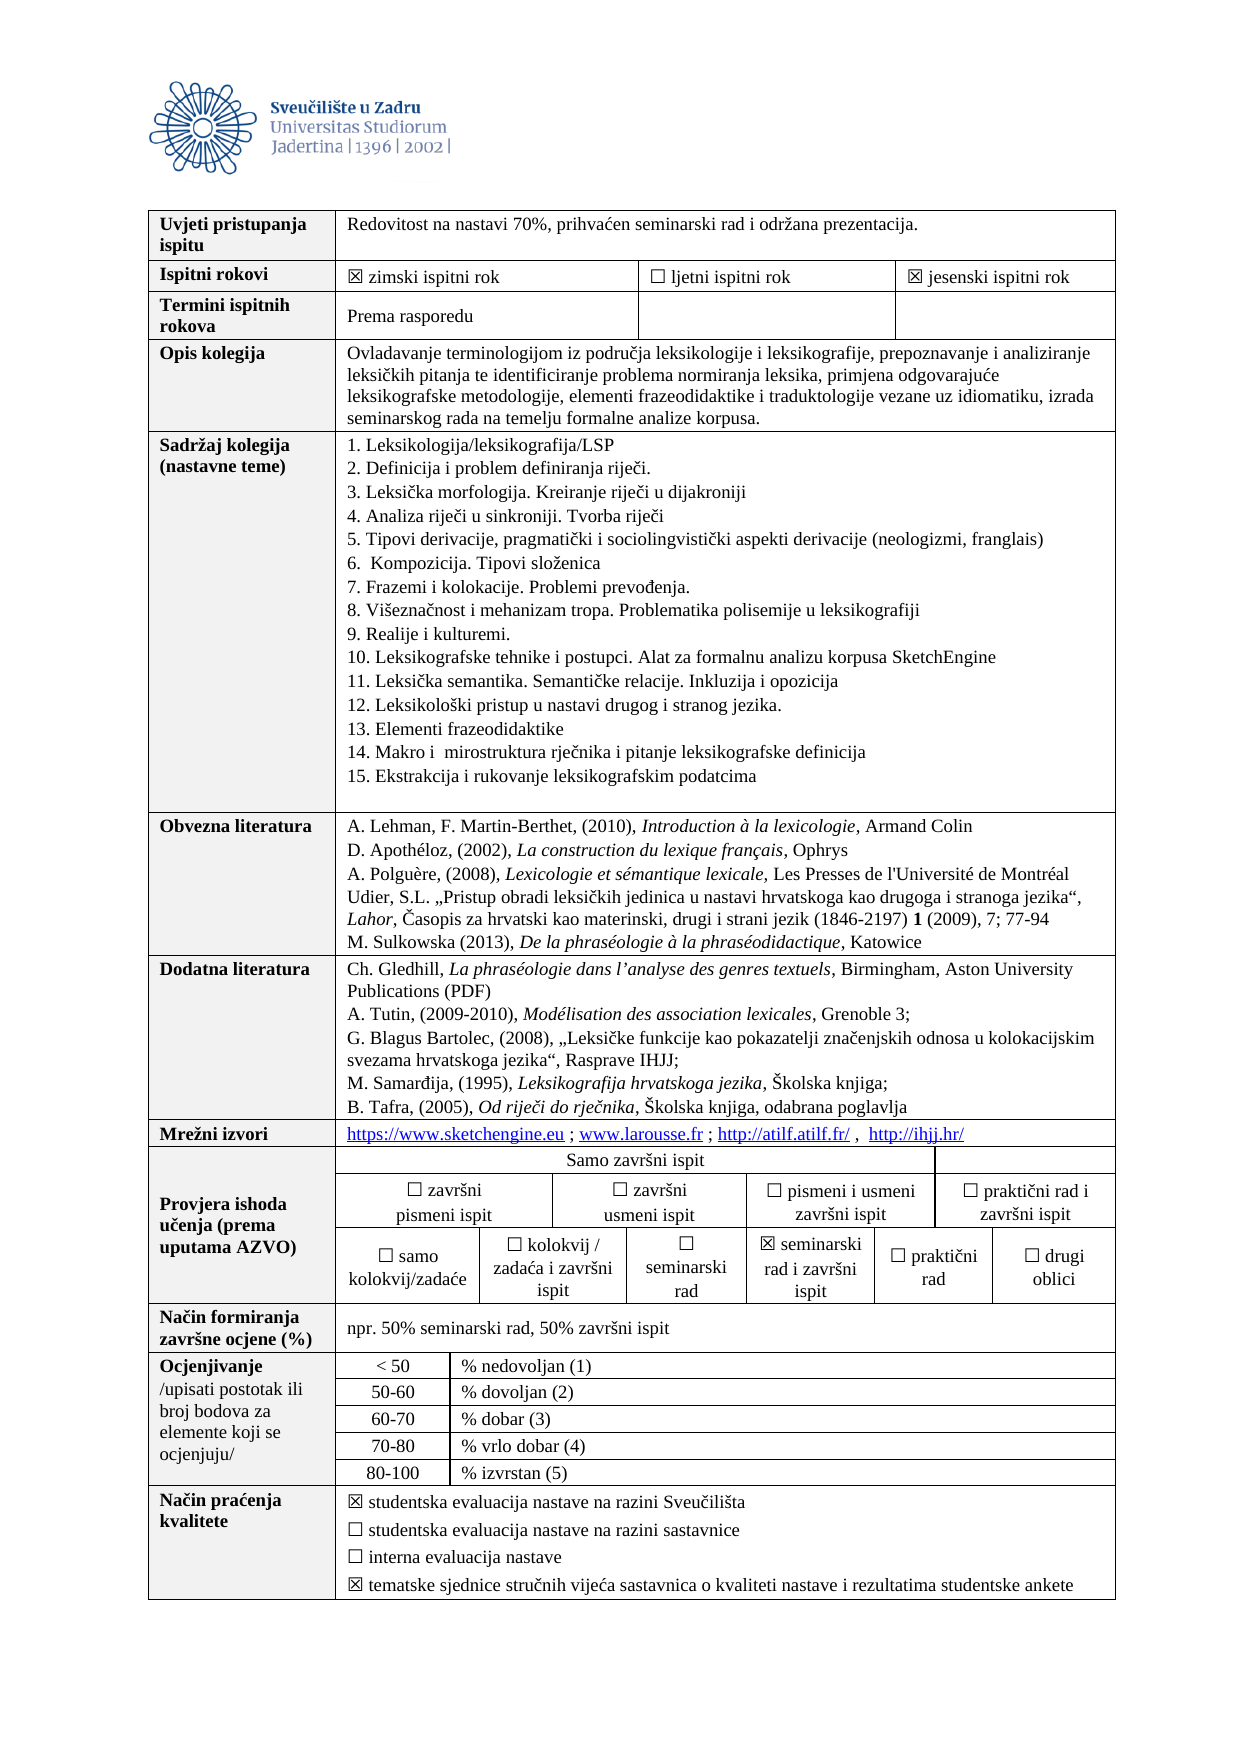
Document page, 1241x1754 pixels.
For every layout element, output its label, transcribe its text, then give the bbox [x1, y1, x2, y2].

table_cell 1. Leksikologija/leksikografija/LSP 2. Definicija i problem definiranja riječi. 3. Leksička morfologija. Kreiranje riječi u dijakroniji 4. Analiza riječi u sinkroniji. Tvorba riječi 5. Tipovi derivacije, pragmatički i sociolingvistički aspekti derivacije (neologizmi, franglais) 6. Kompozicija. Tipovi složenica 7. Frazemi i kolokacije. Problemi prevođenja. 8. Višeznačnost i mehanizam tropa. Problematika polisemije u leksikografiji 9. Realije i kulturemi. 10. Leksikografske tehnike i postupci. Alat za formalnu analizu korpusa SketchEngine 11. Leksička semantika. Semantičke relacije. Inkluzija i opozicija 12. Leksikološki pristup u nastavi drugog i stranog jezika. 13. Elementi frazeodidaktike 14. Makro i mirostruktura rječnika i pitanje leksikografske definicija 15. Ekstrakcija i rukovanje leksikografskim podatcima [336, 432, 1115, 812]
table_cell 80-100 [336, 1460, 449, 1485]
table_cell seminarski rad [627, 1228, 746, 1303]
table_cell Opis kolegija [149, 340, 335, 431]
table_cell Ispitni rokovi [149, 261, 335, 291]
table_cell praktični rad [875, 1228, 992, 1303]
table_cell Ovladavanje terminologijom iz područja leksikologije i leksikografije, prepoznavanje i analiziranje leksičkih pitanja te identificiranje problema normiranja leksika, primjena odgovarajuće leksikografske metodologije, elementi frazeodidaktike i traduktologije vezane uz idiomatiku, izrada seminarskog rada na temelju formalne analize korpusa. [336, 340, 1115, 431]
table_cell Provjera ishoda učenja (prema uputama AZVO) [149, 1147, 335, 1303]
picture [147, 73, 452, 182]
table_cell pismeni i usmeni završni ispit [747, 1174, 934, 1227]
table_cell Ch. Gledhill, La phraséologie dans l’analyse des genres textuels, Birmingham, Aston University Publications (PDF) A. Tutin, (2009-2010), Modélisation des association lexicales, Grenoble 3; G. Blagus Bartolec, (2008), „Leksičke funkcije kao pokazatelji značenjskih odnosa u kolokacijskim svezama hrvatskoga jezika“, Rasprave IHJJ; M. Samarđija, (1995), Leksikografija hrvatskoga jezika, Školska knjiga; B. Tafra, (2005), Od riječi do rječnika, Školska knjiga, odabrana poglavlja [336, 956, 1115, 1119]
table_cell Redovitost na nastavi 70%, prihvaćen seminarski rad i održana prezentacija. [336, 211, 1115, 260]
table_cell % dobar (3) [451, 1406, 1115, 1432]
table_cell seminarski rad i završni ispit [747, 1228, 874, 1303]
table_cell https://www.sketchengine.eu ; www.larousse.fr ; http://atilf.atilf.fr/ , http://ihjj.hr/ [336, 1120, 1115, 1146]
table_cell Uvjeti pristupanja ispitu [149, 211, 335, 260]
table_cell [896, 292, 1115, 339]
table_cell Sadržaj kolegija (nastavne teme) [149, 432, 335, 812]
table_cell završni pismeni ispit [336, 1174, 552, 1227]
table_cell drugi oblici [993, 1228, 1115, 1303]
table_cell npr. 50% seminarski rad, 50% završni ispit [336, 1304, 1115, 1352]
table_cell Dodatna literatura [149, 956, 335, 1119]
table_cell Način praćenja kvalitete [149, 1486, 335, 1599]
table_cell Samo završni ispit [336, 1147, 934, 1173]
table_cell Ocjenjivanje /upisati postotak ili broj bodova za elemente koji se ocjenjuju/ [149, 1353, 335, 1485]
table_cell < 50 [336, 1353, 449, 1378]
table_cell [639, 292, 895, 339]
table_cell 60-70 [336, 1406, 449, 1432]
table_cell ljetni ispitni rok [639, 261, 895, 291]
table_cell % nedovoljan (1) [451, 1353, 1115, 1378]
table_cell Prema rasporedu [336, 292, 638, 339]
table_cell samo kolokvij/zadaće [336, 1228, 479, 1303]
table_cell Način formiranja završne ocjene (%) [149, 1304, 335, 1352]
table_cell % vrlo dobar (4) [451, 1433, 1115, 1459]
table_cell praktični rad i završni ispit [936, 1174, 1115, 1227]
table_cell Obvezna literatura [149, 813, 335, 955]
table_cell Mrežni izvori [149, 1120, 335, 1146]
table_cell kolokvij / zadaća i završni ispit [480, 1228, 626, 1303]
table_cell završni usmeni ispit [553, 1174, 746, 1227]
table_cell [936, 1147, 1115, 1173]
table_cell 70-80 [336, 1433, 449, 1459]
table_cell zimski ispitni rok [336, 261, 638, 291]
table_cell A. Lehman, F. Martin-Berthet, (2010), Introduction à la lexicologie, Armand Colin D. Apothéloz, (2002), La construction du lexique français, Ophrys A. Polguère, (2008), Lexicologie et sémantique lexicale, Les Presses de l'Université de Montréal Udier, S.L. „Pristup obradi leksičkih jedinica u nastavi hrvatskoga kao drugoga i stranoga jezika“, Lahor, Časopis za hrvatski kao materinski, drugi i strani jezik (1846-2197) 1 (2009), 7; 77-94 M. Sulkowska (2013), De la phraséologie à la phraséodidactique, Katowice [336, 813, 1115, 955]
table_cell jesenski ispitni rok [896, 261, 1115, 291]
table_cell % izvrstan (5) [451, 1460, 1115, 1485]
table_cell Termini ispitnih rokova [149, 292, 335, 339]
table_cell 50-60 [336, 1379, 449, 1405]
table_cell % dovoljan (2) [451, 1379, 1115, 1405]
